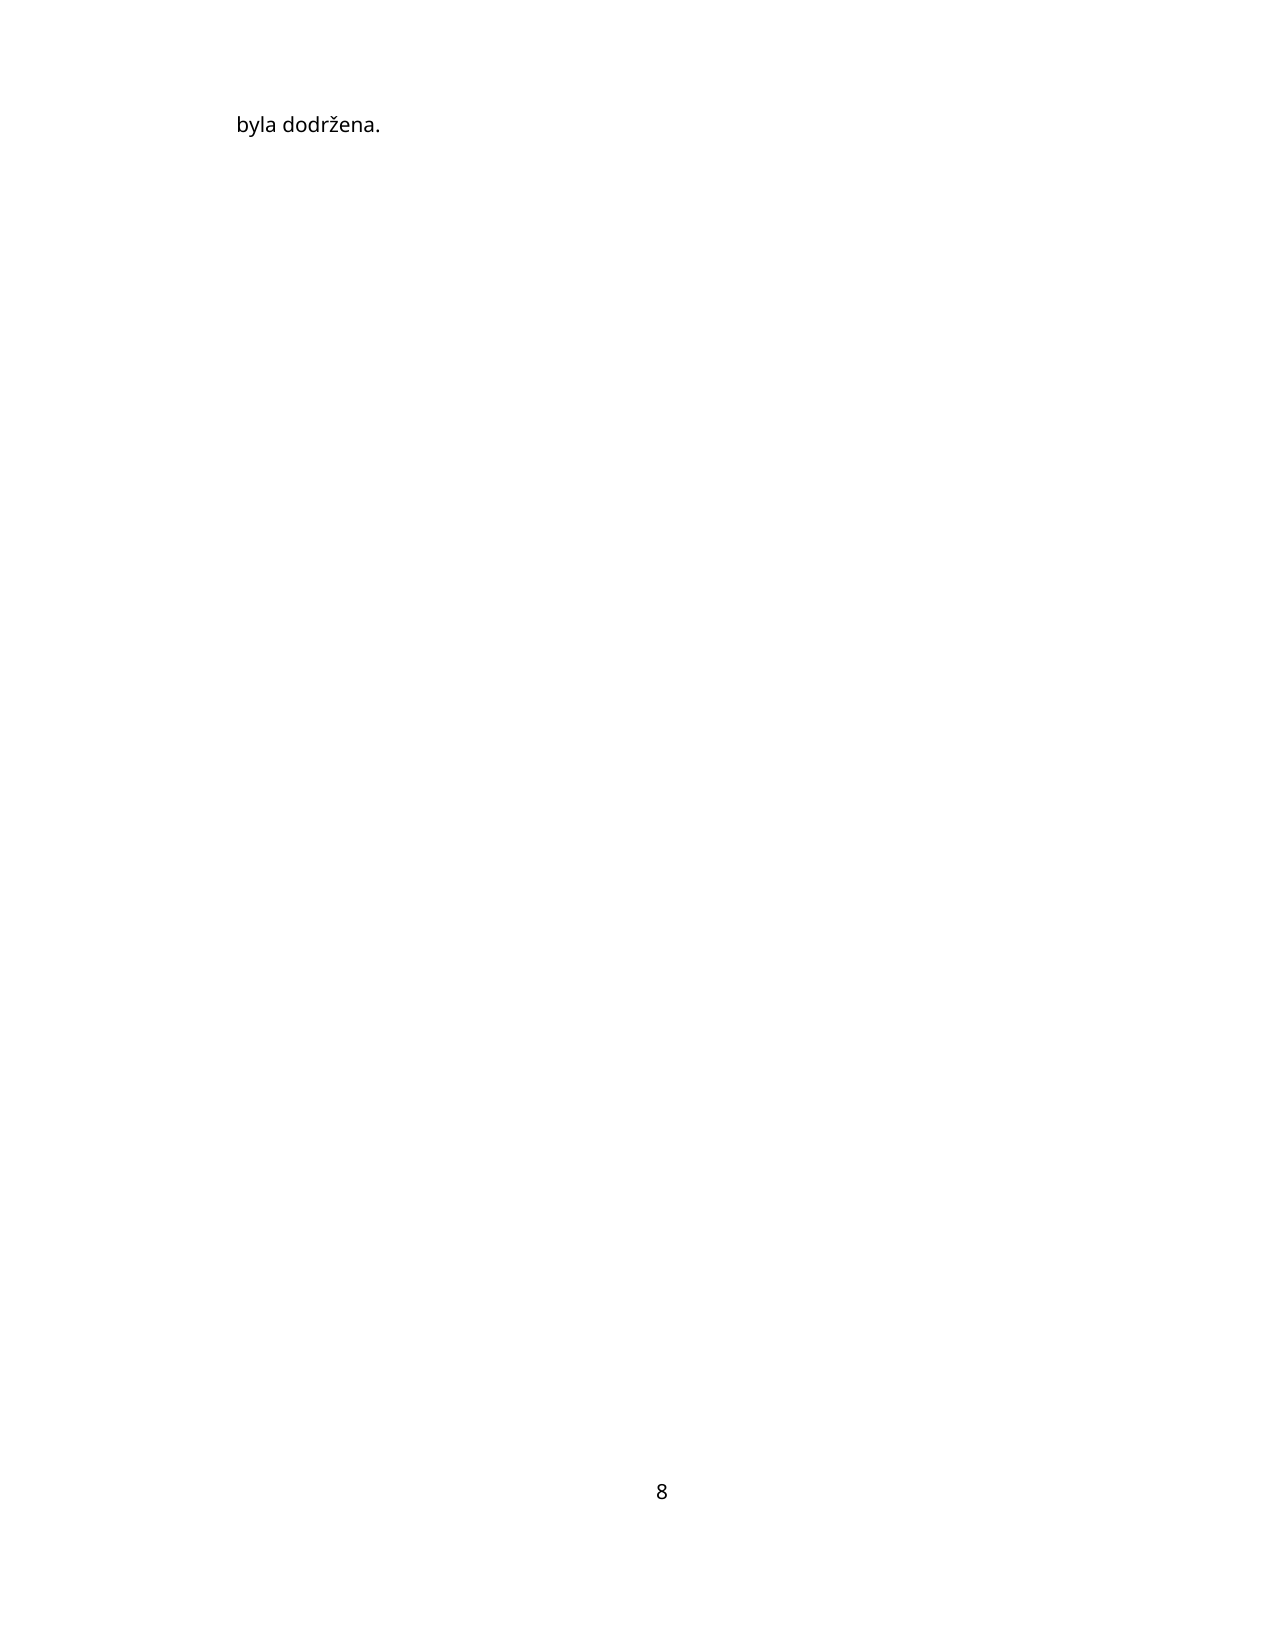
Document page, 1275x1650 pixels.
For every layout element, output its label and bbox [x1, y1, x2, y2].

list [207, 110, 1157, 139]
